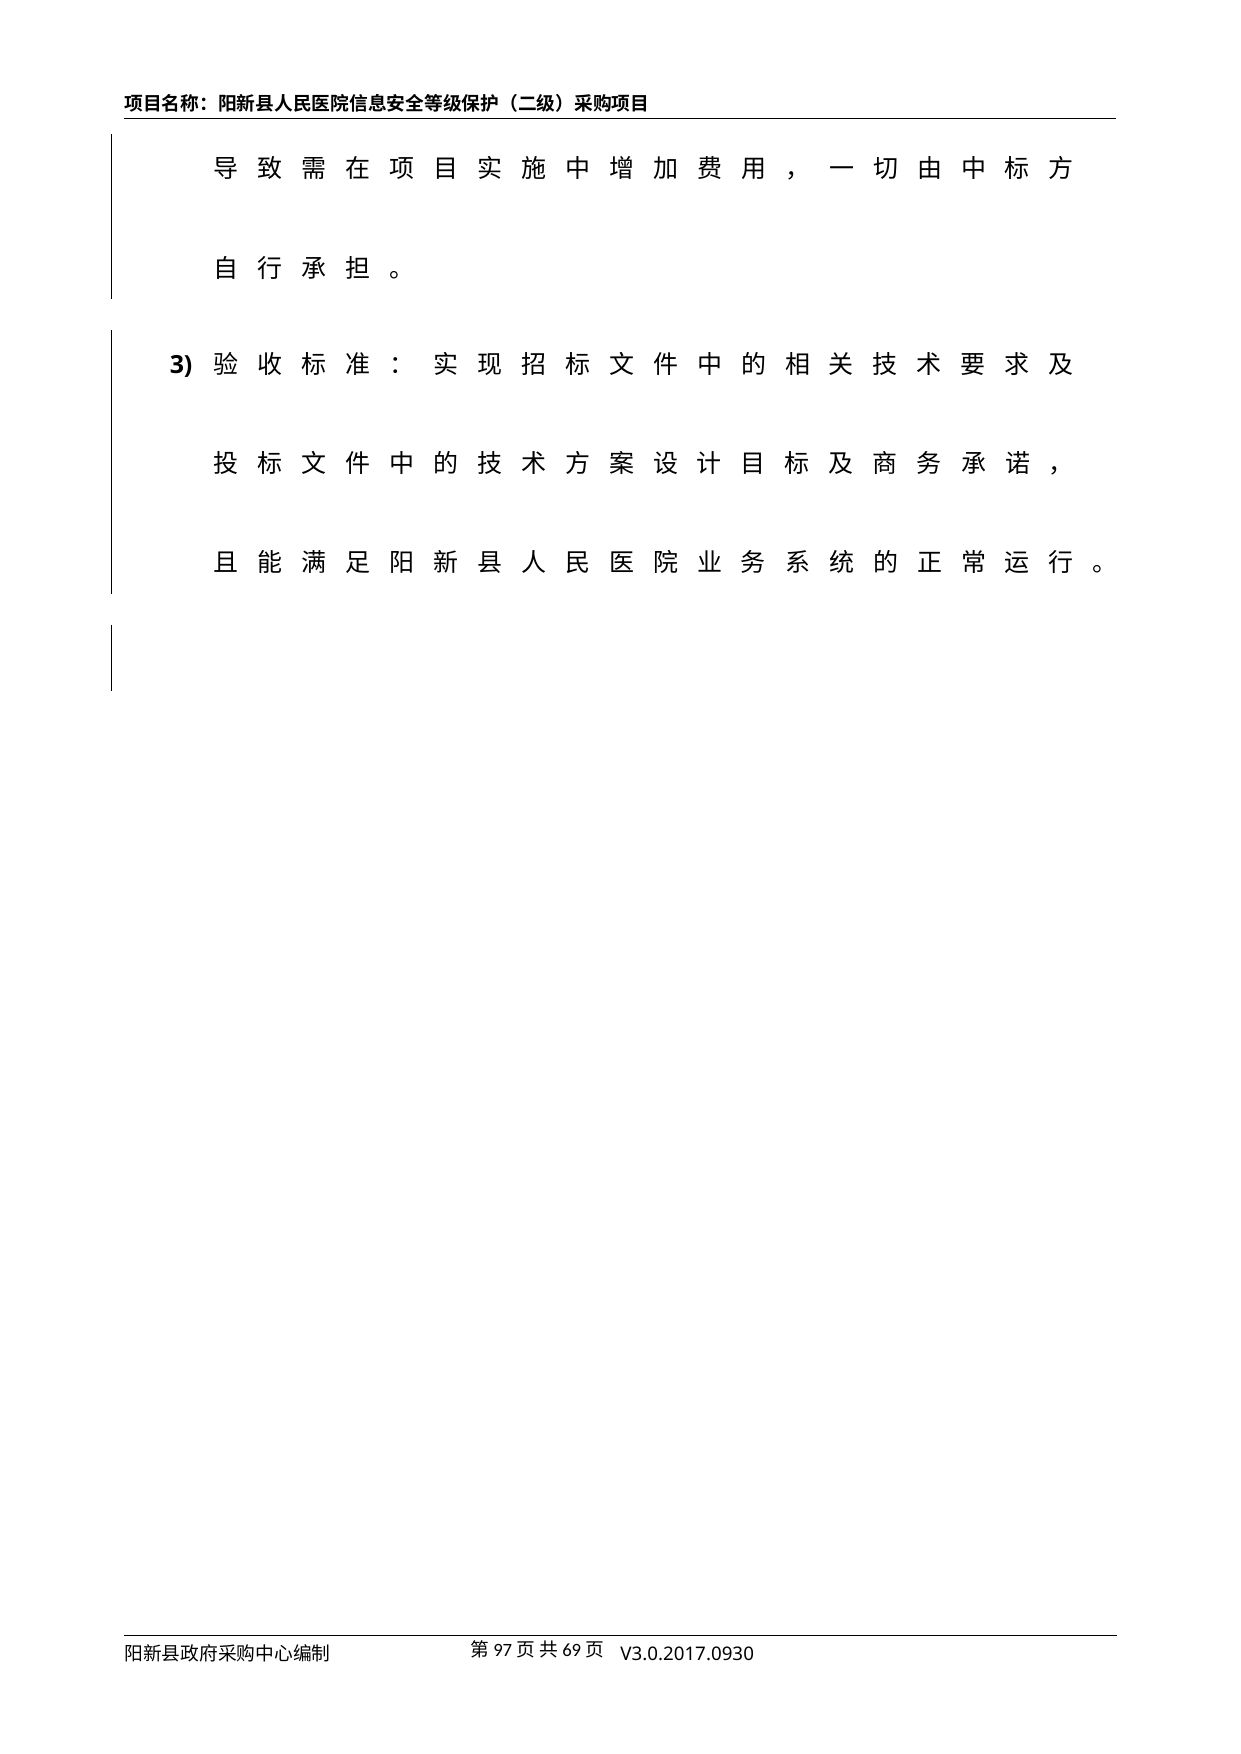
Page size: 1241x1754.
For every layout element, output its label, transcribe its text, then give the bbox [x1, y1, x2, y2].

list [169, 134, 1114, 299]
list 验收标准：实现招标文件中的相关技术要求及投标文件中的技术方案设计目标及商务承诺，且能满足阳新县人民医院业务系统的正常运行。 [169, 330, 1114, 594]
